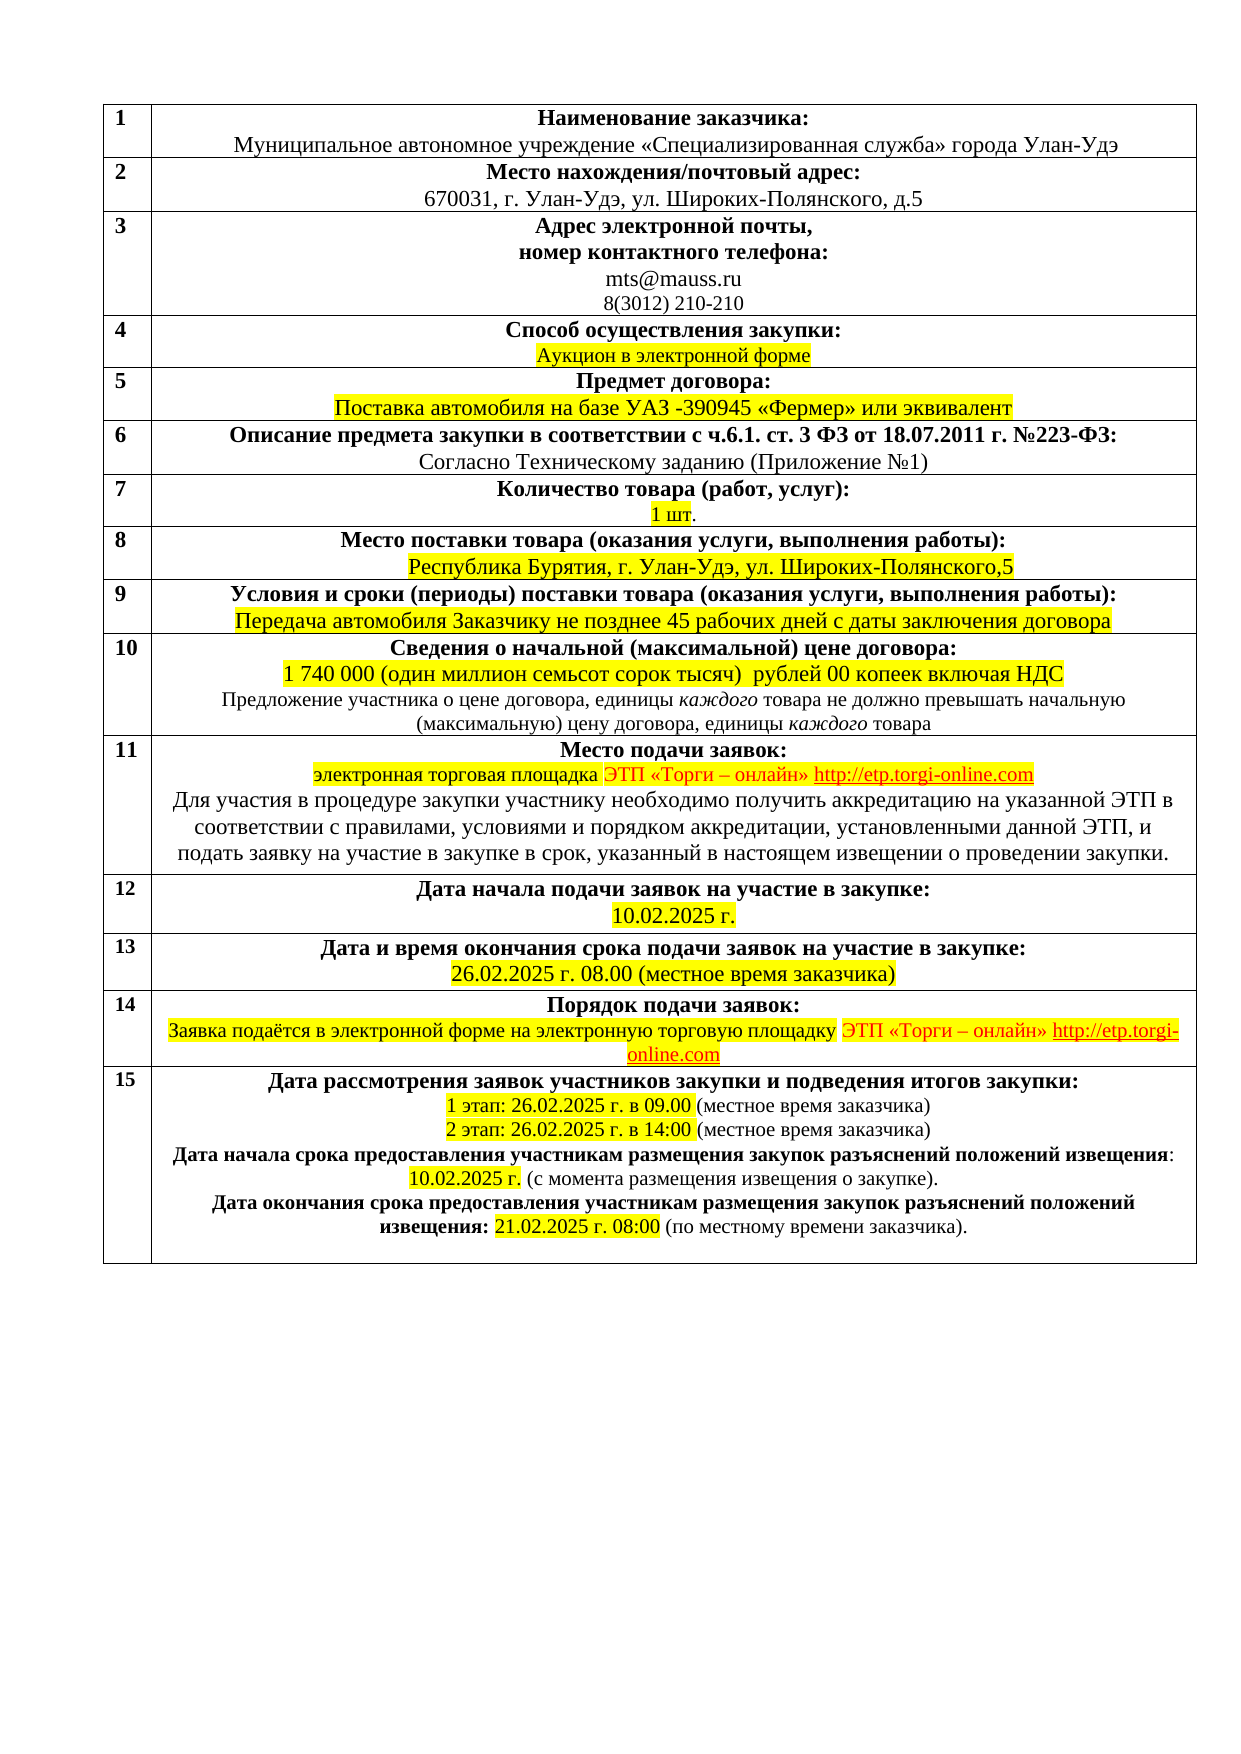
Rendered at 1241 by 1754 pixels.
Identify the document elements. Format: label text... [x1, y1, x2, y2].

table_cell 7 [104, 475, 151, 526]
table_cell Описание предмета закупки в соответствии с ч.6.1. ст. 3 ФЗ от 18.07.2011 г. №223-ФЗ: Согласно Техническому заданию (Приложение №1) [152, 421, 1196, 474]
table_cell Дата и время окончания срока подачи заявок на участие в закупке: 26.02.2025 г. 08.00 (местное время заказчика) [152, 934, 1196, 990]
table_cell 3 [104, 212, 151, 315]
table_cell Дата начала подачи заявок на участие в закупке: 10.02.2025 г. [152, 875, 1196, 933]
table_cell Дата рассмотрения заявок участников закупки и подведения итогов закупки: 1 этап: 26.02.2025 г. в 09.00 (местное время заказчика) 2 этап: 26.02.2025 г. в 14:00 (местное время заказчика) Дата начала срока предоставления участникам размещения закупок разъяснений положений извещения: 10.02.2025 г. (с момента размещения извещения о закупке). Дата окончания срока предоставления участникам размещения закупок разъяснений положений извещения: 21.02.2025 г. 08:00 (по местному времени заказчика). [152, 1067, 1196, 1263]
table_cell Место нахождения/почтовый адрес: 670031, г. Улан-Удэ, ул. Широких-Полянского, д.5 [152, 158, 1196, 211]
table_cell Предмет договора: Поставка автомобиля на базе УАЗ -390945 «Фермер» или эквивалент [152, 368, 1196, 420]
table_cell Условия и сроки (периоды) поставки товара (оказания услуги, выполнения работы): Передача автомобиля Заказчику не позднее 45 рабочих дней с даты заключения договора [152, 580, 1196, 633]
table_cell Адрес электронной почты, номер контактного телефона: mts@mauss.ru 8(3012) 210-210 [152, 212, 1196, 315]
table_cell Количество товара (работ, услуг): 1 шт. [152, 475, 1196, 526]
table_cell Порядок подачи заявок: Заявка подаётся в электронной форме на электронную торговую площадку ЭТП «Торги – онлайн» http://etp.torgi-online.com [152, 991, 1196, 1066]
table_cell 12 [104, 875, 151, 933]
table_cell Сведения о начальной (максимальной) цене договора: 1 740 000 (один миллион семьсот сорок тысяч) рублей 00 копеек включая НДС Предложение участника о цене договора, единицы каждого товара не должно превышать начальную (максимальную) цену договора, единицы каждого товара [152, 634, 1196, 735]
table_cell 10 [104, 634, 151, 735]
table_cell 9 [104, 580, 151, 633]
table_header 1 [104, 105, 151, 157]
table_cell 13 [104, 934, 151, 990]
table_cell 14 [104, 991, 151, 1066]
table_cell 5 [104, 368, 151, 420]
table_header Наименование заказчика: Муниципальное автономное учреждение «Специализированная служба» города Улан-Удэ [152, 105, 1196, 157]
table_cell Место поставки товара (оказания услуги, выполнения работы): Республика Бурятия, г. Улан-Удэ, ул. Широких-Полянского,5 [152, 527, 1196, 579]
table_cell 11 [104, 736, 151, 874]
table_cell 4 [104, 316, 151, 367]
table_cell 8 [104, 527, 151, 579]
table_cell Способ осуществления закупки: Аукцион в электронной форме [152, 316, 1196, 367]
table_cell 2 [104, 158, 151, 211]
table_cell Место подачи заявок: электронная торговая площадка ЭТП «Торги – онлайн» http://etp.torgi-online.com Для участия в процедуре закупки участнику необходимо получить аккредитацию на указанной ЭТП в соответствии с правилами, условиями и порядком аккредитации, установленными данной ЭТП, и подать заявку на участие в закупке в срок, указанный в настоящем извещении о проведении закупки. [152, 736, 1196, 874]
table_cell 6 [104, 421, 151, 474]
table_cell 15 [104, 1067, 151, 1263]
